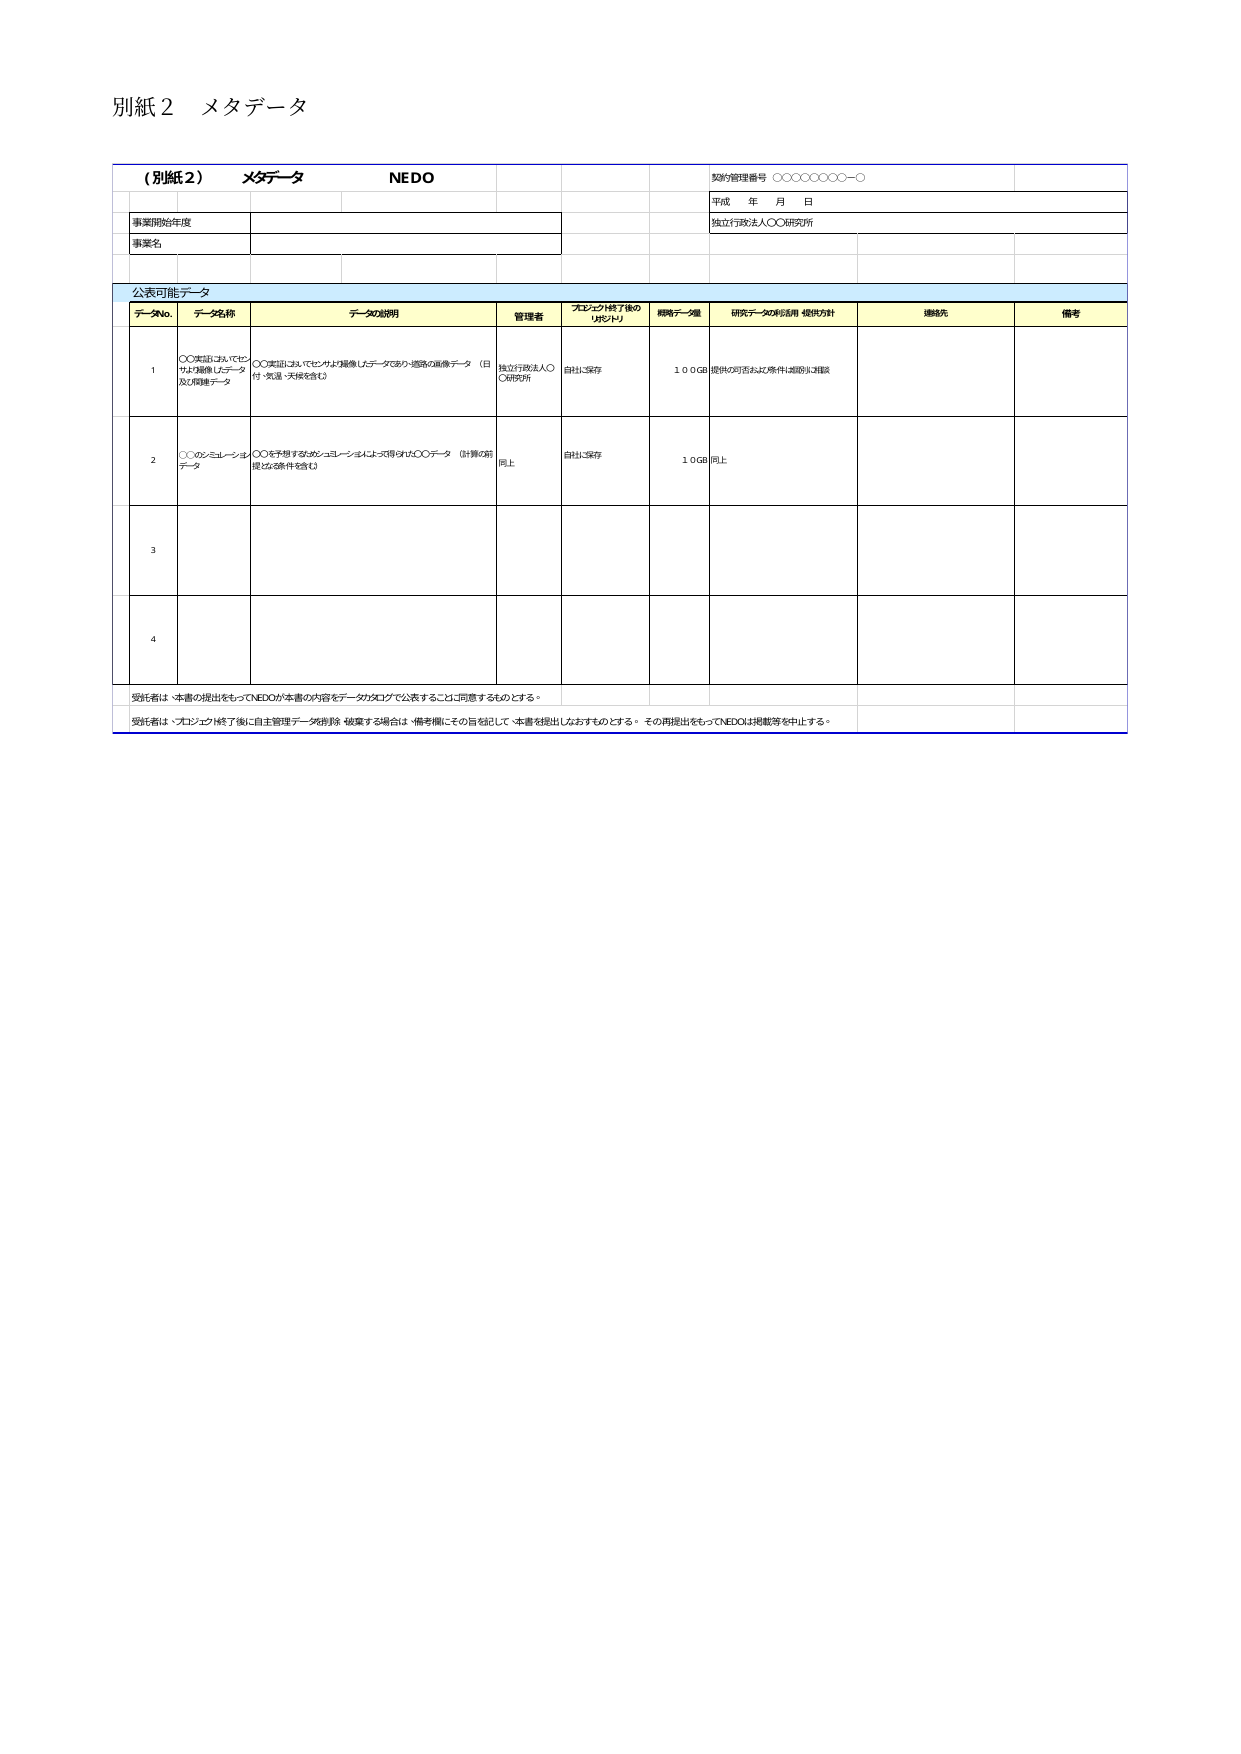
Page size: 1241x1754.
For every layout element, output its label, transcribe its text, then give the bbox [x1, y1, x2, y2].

text 別紙２ メタデータ [112, 89, 1128, 123]
